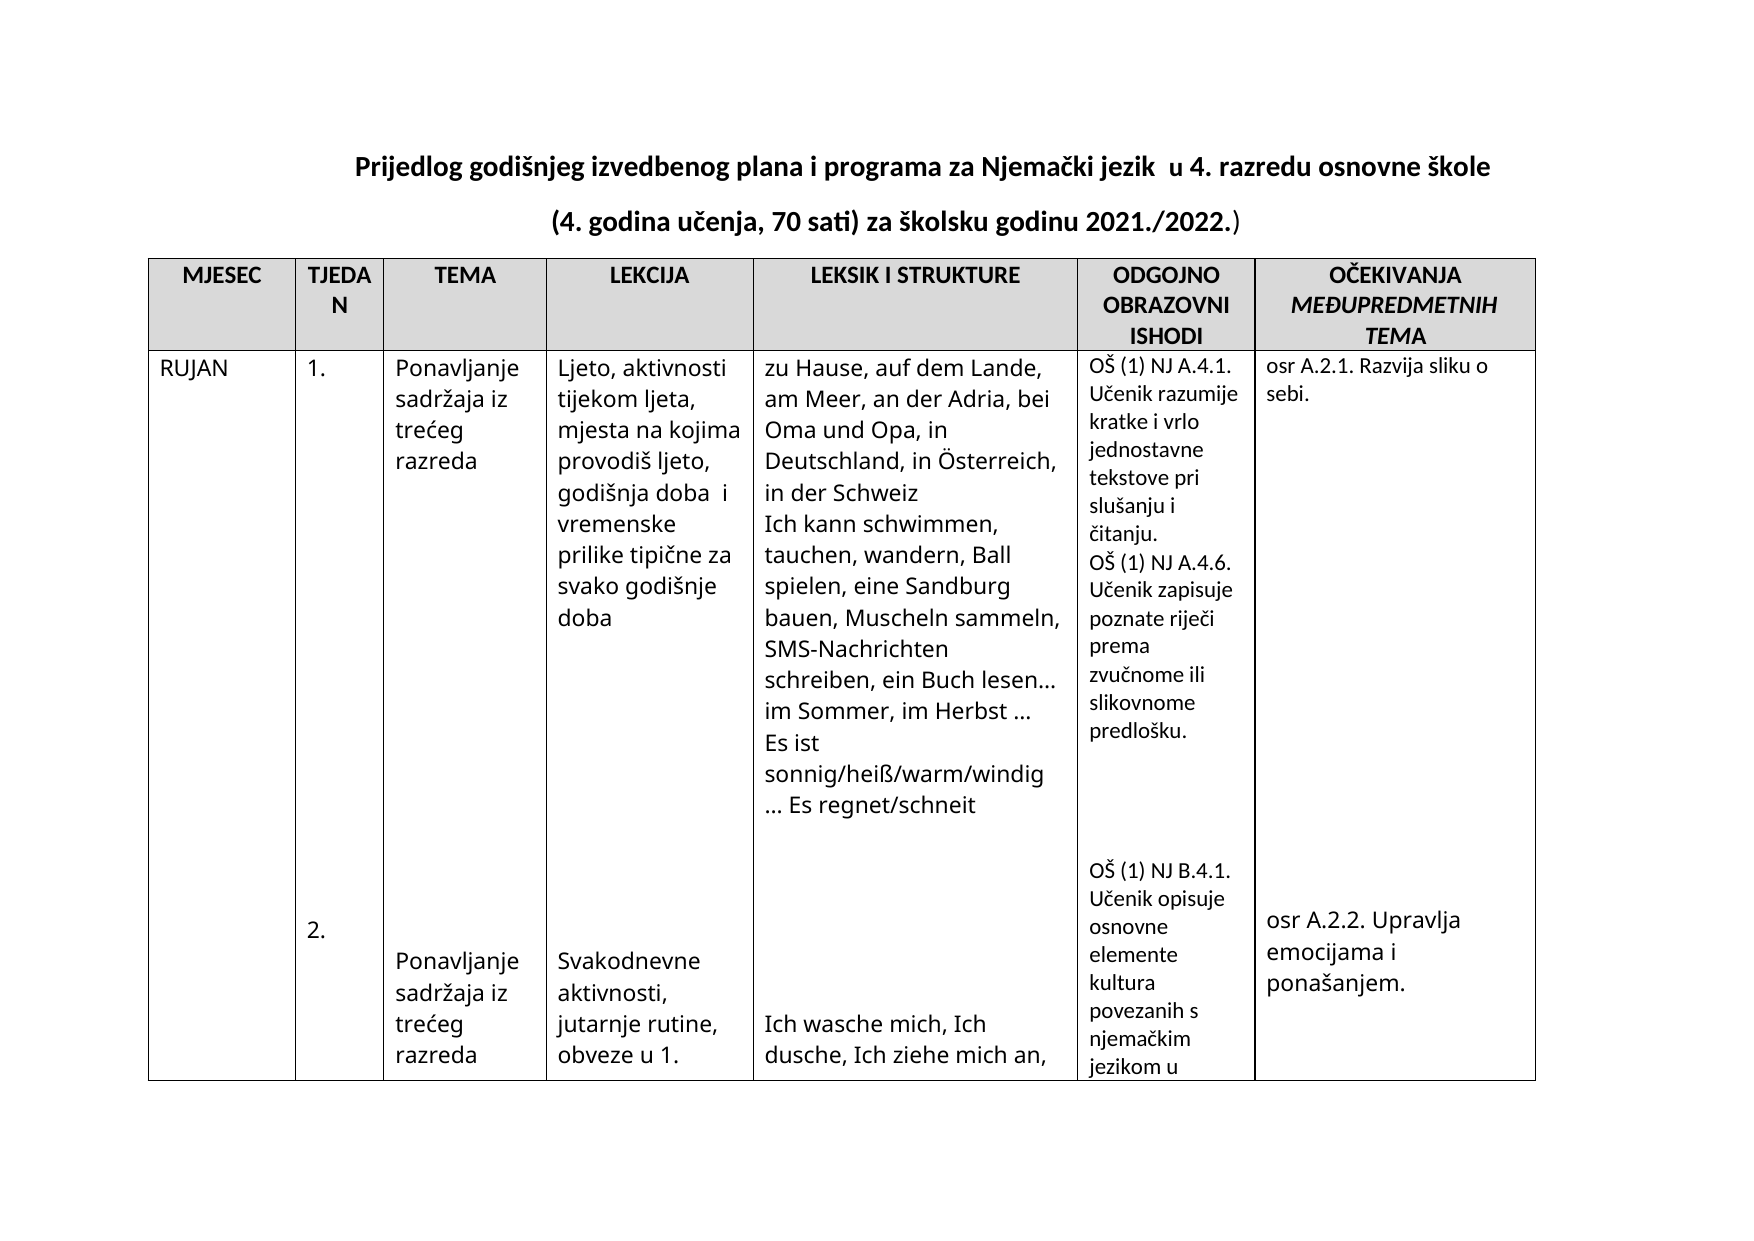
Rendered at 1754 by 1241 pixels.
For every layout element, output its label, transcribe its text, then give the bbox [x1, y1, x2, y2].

text Prijedlog godišnjeg izvedbenog plana i programa za Njemački jezik u 4. razredu osnovne škole [148, 148, 1606, 183]
table_header TJEDAN [296, 259, 383, 350]
list godina učenja, 70 sati) za školsku godinu 2021./2022.) [185, 203, 1606, 238]
table_header TEMA [384, 259, 546, 350]
table_header MJESEC [149, 259, 295, 350]
table_header OČEKIVANJA MEĐUPREDMETNIH TEMA [1256, 259, 1535, 350]
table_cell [547, 351, 753, 1080]
table_cell 1. 2. 3. [296, 351, 383, 1080]
table_header ODGOJNO OBRAZOVNI ISHODI [1078, 259, 1254, 350]
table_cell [384, 351, 546, 1080]
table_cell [1256, 351, 1535, 1080]
table_cell RUJAN [149, 351, 295, 1080]
table_header LEKSIK I STRUKTURE [754, 259, 1077, 350]
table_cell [1078, 351, 1254, 1080]
table_header LEKCIJA [547, 259, 753, 350]
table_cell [754, 351, 1077, 1080]
